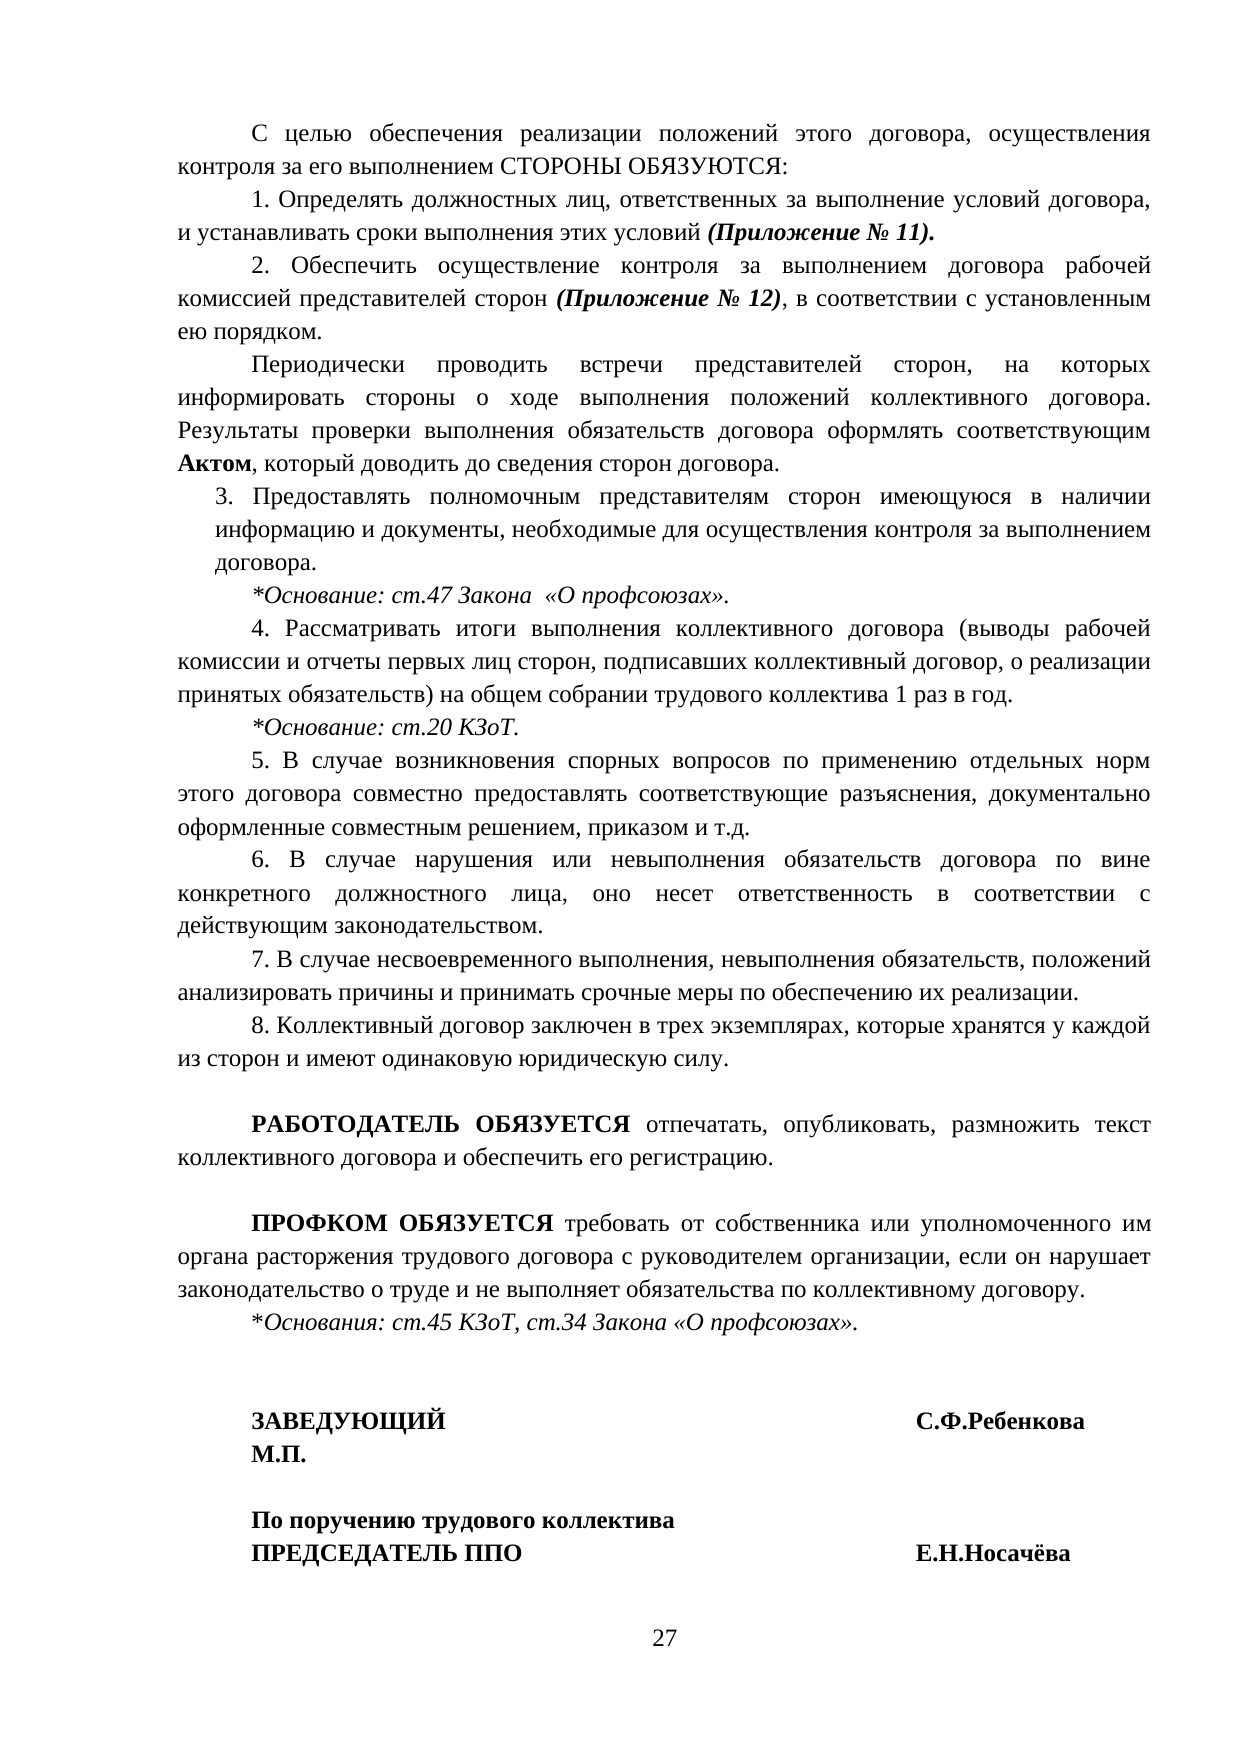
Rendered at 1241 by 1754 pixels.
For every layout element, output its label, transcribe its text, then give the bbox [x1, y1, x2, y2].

text 1. Определять должностных лиц, ответственных за выполнение условий договора, и устанавливать сроки выполнения этих условий (Приложение № 11). [177, 184, 1152, 246]
text 6. В случае нарушения или невыполнения обязательств договора по вине конкретного должностного лица, оно несет ответственность в соответствии с действующим законодательством. [177, 844, 1152, 939]
text ЗАВЕДУЮЩИЙ С.Ф.Ребенкова [177, 1406, 1152, 1435]
text Периодически проводить встречи представителей сторон, на которых информировать стороны о ходе выполнения положений коллективного договора. Результаты проверки выполнения обязательств договора оформлять соответствующим Актом, который доводить до сведения сторон договора. [177, 349, 1152, 477]
text *Основание: ст.47 Закона «О профсоюзах». [177, 580, 1152, 609]
text 5. В случае возникновения спорных вопросов по применению отдельных норм этого договора совместно предоставлять соответствующие разъяснения, документально оформленные совместным решением, приказом и т.д. [177, 746, 1152, 840]
text По поручению трудового коллектива [177, 1505, 1152, 1534]
text 3. Предоставлять полномочным представителям сторон имеющуюся в наличии информацию и документы, необходимые для осуществления контроля за выполнением договора. [215, 481, 1152, 576]
text ПРОФКОМ ОБЯЗУЕТСЯ требовать от собственника или уполномоченного им органа расторжения трудового договора с руководителем организации, если он нарушает законодательство о труде и не выполняет обязательства по коллективному договору. [177, 1208, 1152, 1303]
text ПРЕДСЕДАТЕЛЬ ППО Е.Н.Носачёва [177, 1538, 1152, 1567]
text М.П. [177, 1439, 1152, 1468]
text 4. Рассматривать итоги выполнения коллективного договора (выводы рабочей комиссии и отчеты первых лиц сторон, подписавших коллективный договор, о реализации принятых обязательств) на общем собрании трудового коллектива 1 раз в год. [177, 613, 1152, 708]
text С целью обеспечения реализации положений этого договора, осуществления контроля за его выполнением СТОРОНЫ ОБЯЗУЮТСЯ: [177, 118, 1152, 180]
text РАБОТОДАТЕЛЬ ОБЯЗУЕТСЯ отпечатать, опубликовать, размножить текст коллективного договора и обеспечить его регистрацию. [177, 1109, 1152, 1171]
text *Основание: ст.20 КЗоТ. [177, 712, 1152, 741]
text *Основания: ст.45 КЗоТ, ст.34 Закона «О профсоюзах». [177, 1307, 1152, 1336]
text 2. Обеспечить осуществление контроля за выполнением договора рабочей комиссией представителей сторон (Приложение № 12), в соответствии с установленным ею порядком. [177, 250, 1152, 345]
text 8. Коллективный договор заключен в трех экземплярах, которые хранятся у каждой из сторон и имеют одинаковую юридическую силу. [177, 1010, 1152, 1071]
text 7. В случае несвоевременного выполнения, невыполнения обязательств, положений анализировать причины и принимать срочные меры по обеспечению их реализации. [177, 944, 1152, 1005]
